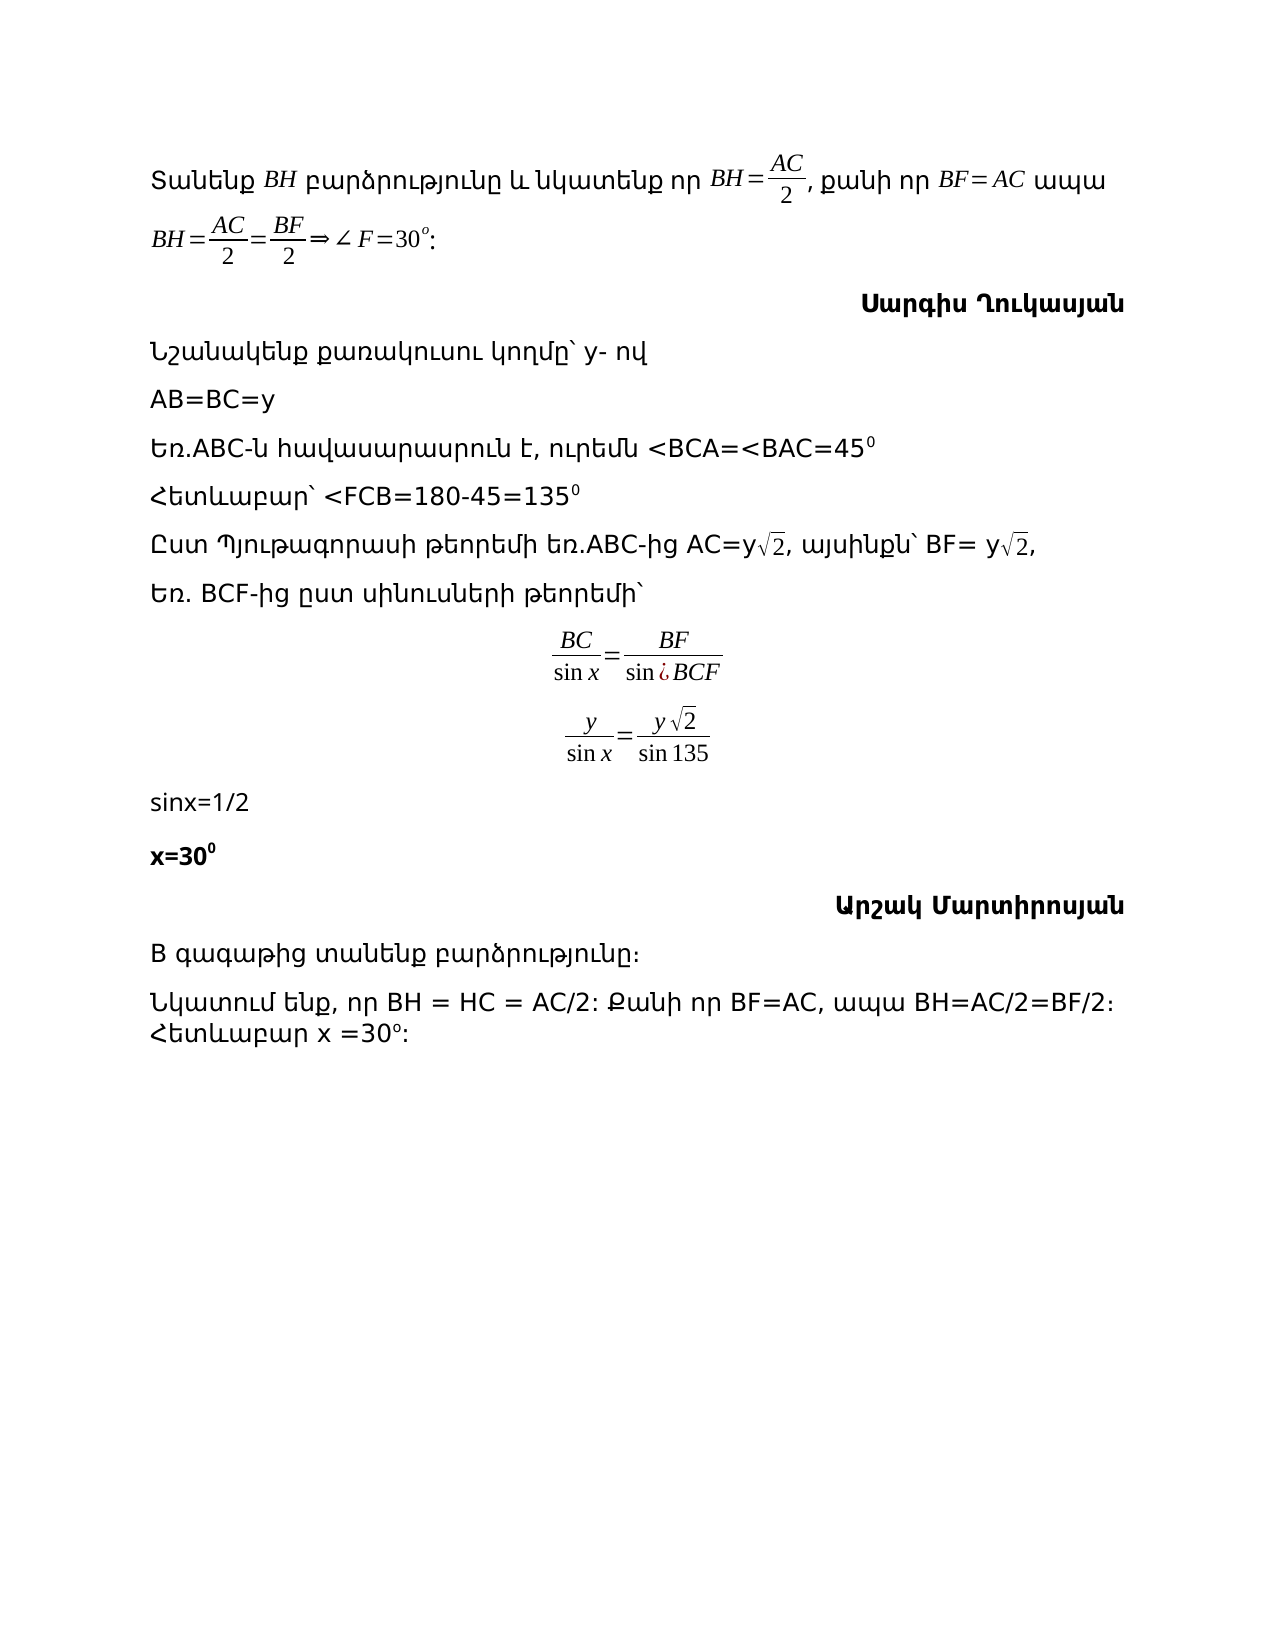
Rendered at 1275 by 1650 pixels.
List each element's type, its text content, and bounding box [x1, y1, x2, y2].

text x=300 [150, 838, 1125, 872]
text Սարգիս Ղուկասյան [150, 289, 1125, 319]
text Եռ. BCF-ից ըստ սինուսների թեորեմի՝ [150, 579, 1125, 608]
text Ըստ Պյութագորասի թեորեմի եռ.ABC-ից AC=y, այսինքն՝ BF= y, [150, 530, 1125, 560]
text Հետևաբար՝ <FCB=180-45=1350 [150, 482, 1125, 511]
text Տանենք բարձրությունը և նկատենք որ , քանի որ ապա : [150, 150, 1125, 270]
text Եռ.ABC-ն հավասարասրուն է, ուրեմն <BCA=<BAC=450 [150, 434, 1125, 463]
text B գագաթից տանենք բարձրությունը։ [150, 940, 1125, 969]
text Նշանակենք քառակուսու կողմը՝ y- ով [150, 338, 1125, 367]
text AB=BC=y [150, 386, 1125, 415]
text sinx=1/2 [150, 785, 1125, 819]
text Արշակ Մարտիրոսյան [150, 892, 1125, 921]
text Նկատում ենք, որ BH = HC = AC/2: Քանի որ BF=AC, ապա BH=AC/2=BF/2։ Հետևաբար x =30o: [150, 988, 1125, 1048]
